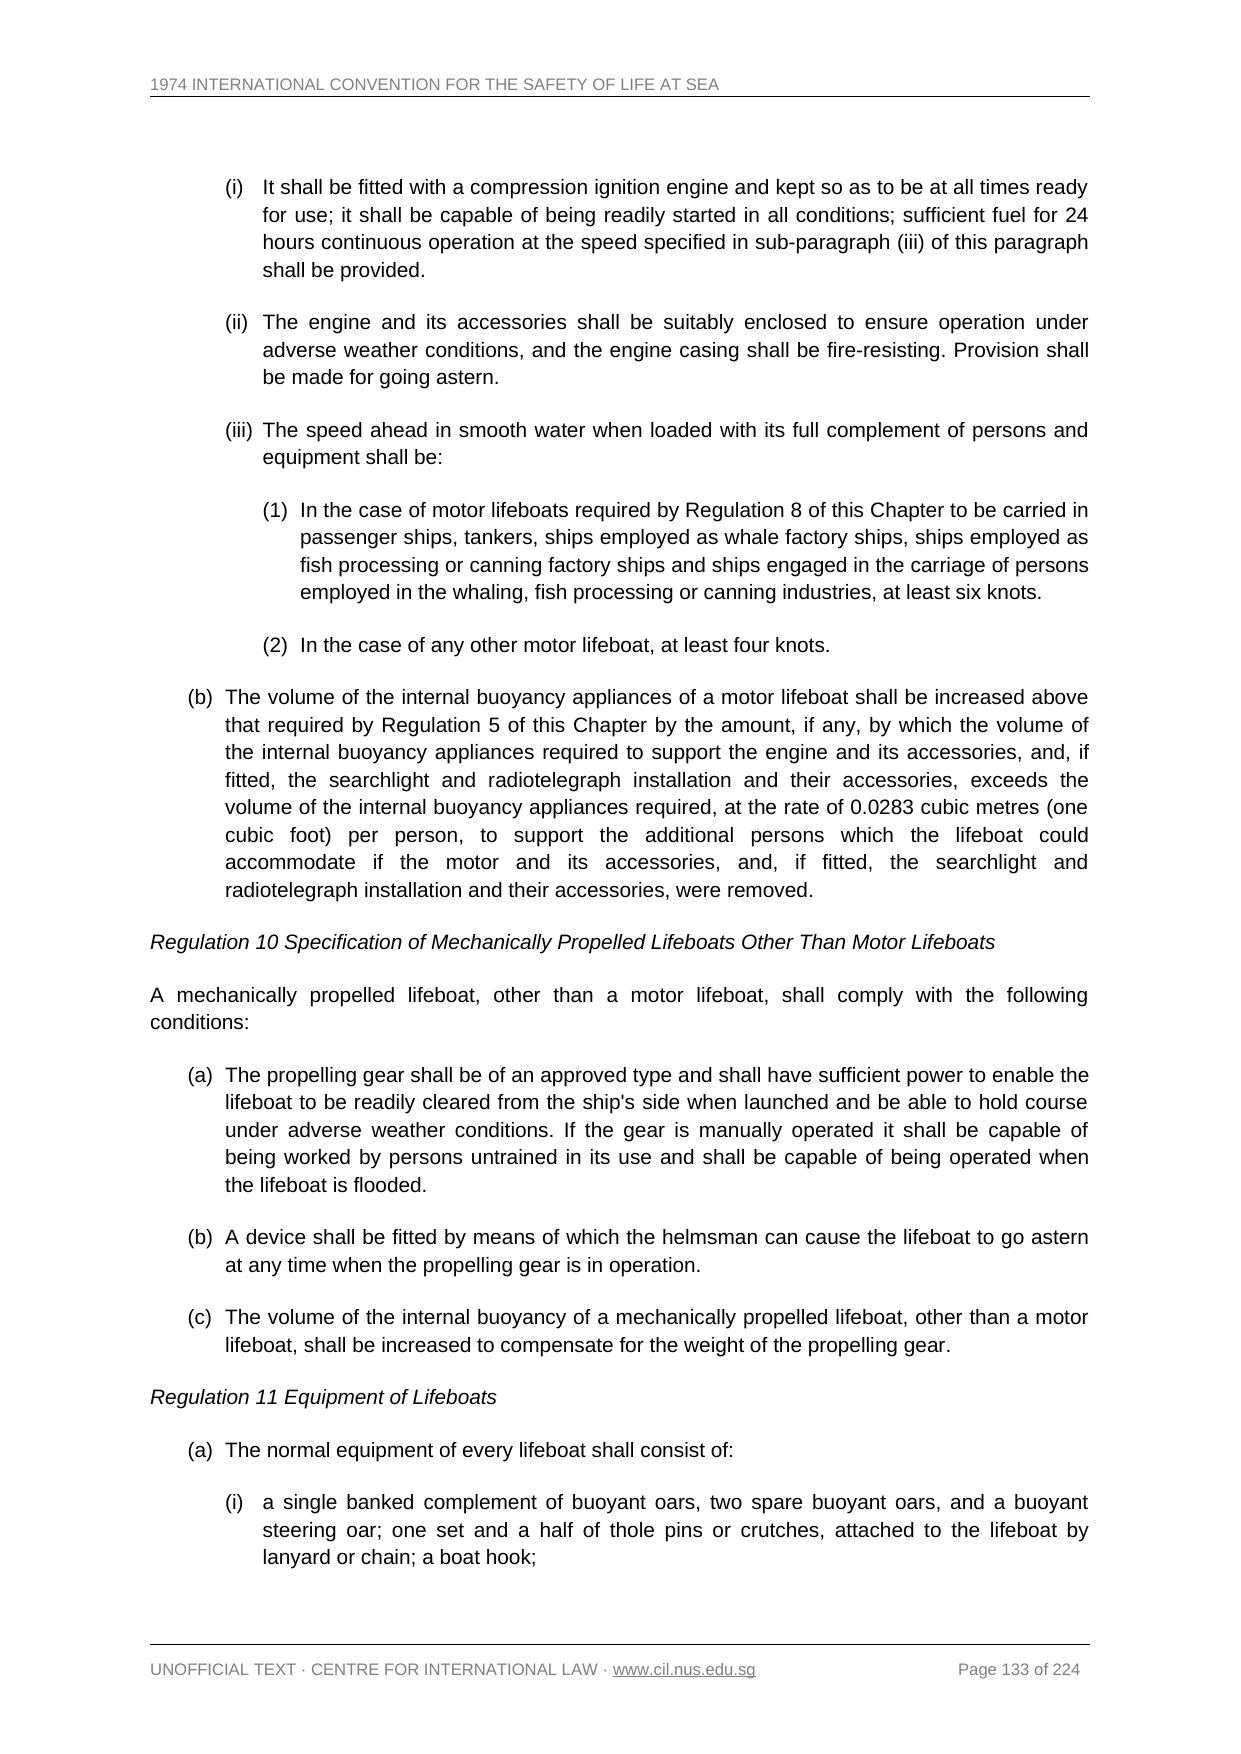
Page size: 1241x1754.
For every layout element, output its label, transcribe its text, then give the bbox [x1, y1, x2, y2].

text A mechanically propelled lifeboat, other than a motor lifeboat, shall comply with the following conditions: [150, 982, 1090, 1034]
list The volume of the internal buoyancy of a mechanically propelled lifeboat, other than a motor lifeboat, shall be increased to compensate for the weight of the propelling gear. [187, 1305, 1090, 1356]
list A device shall be fitted by means of which the helmsman can cause the lifeboat to go astern at any time when the propelling gear is in operation. [187, 1225, 1090, 1276]
list The volume of the internal buoyancy appliances of a motor lifeboat shall be increased above that required by Regulation 5 of this Chapter by the amount, if any, by which the volume of the internal buoyancy appliances required to support the engine and its accessories, and, if fitted, the searchlight and radiotelegraph installation and their accessories, exceeds the volume of the internal buoyancy appliances required, at the rate of 0.0283 cubic metres (one cubic foot) per person, to support the additional persons which the lifeboat could accommodate if the motor and its accessories, and, if fitted, the searchlight and radiotelegraph installation and their accessories, were removed. [187, 685, 1090, 901]
list In the case of any other motor lifeboat, at least four knots. [262, 632, 1090, 656]
list The propelling gear shall be of an approved type and shall have sufficient power to enable the lifeboat to be readily cleared from the ship's side when launched and be able to hold course under adverse weather conditions. If the gear is manually operated it shall be capable of being worked by persons untrained in its use and shall be capable of being operated when the lifeboat is flooded. [187, 1062, 1090, 1196]
text Regulation 10 Specification of Mechanically Propelled Lifeboats Other Than Motor Lifeboats [150, 930, 1090, 954]
text Regulation 11 Equipment of Lifeboats [150, 1385, 1090, 1409]
list The speed ahead in smooth water when loaded with its full complement of persons and equipment shall be: [225, 417, 1090, 469]
list It shall be fitted with a compression ignition engine and kept so as to be at all times ready for use; it shall be capable of being readily started in all conditions; sufficient fuel for 24 hours continuous operation at the speed specified in sub-paragraph (iii) of this paragraph shall be provided. [225, 175, 1090, 281]
list The normal equipment of every lifeboat shall consist of: [187, 1437, 1090, 1461]
list The engine and its accessories shall be suitably enclosed to ensure operation under adverse weather conditions, and the engine casing shall be fire-resisting. Provision shall be made for going astern. [225, 310, 1090, 389]
list In the case of motor lifeboats required by Regulation 8 of this Chapter to be carried in passenger ships, tankers, ships employed as whale factory ships, ships employed as fish processing or canning factory ships and ships engaged in the carriage of persons employed in the whaling, fish processing or canning industries, at least six knots. [262, 497, 1090, 604]
list a single banked complement of buoyant oars, two spare buoyant oars, and a buoyant steering oar; one set and a half of thole pins or crutches, attached to the lifeboat by lanyard or chain; a boat hook; [225, 1490, 1090, 1569]
